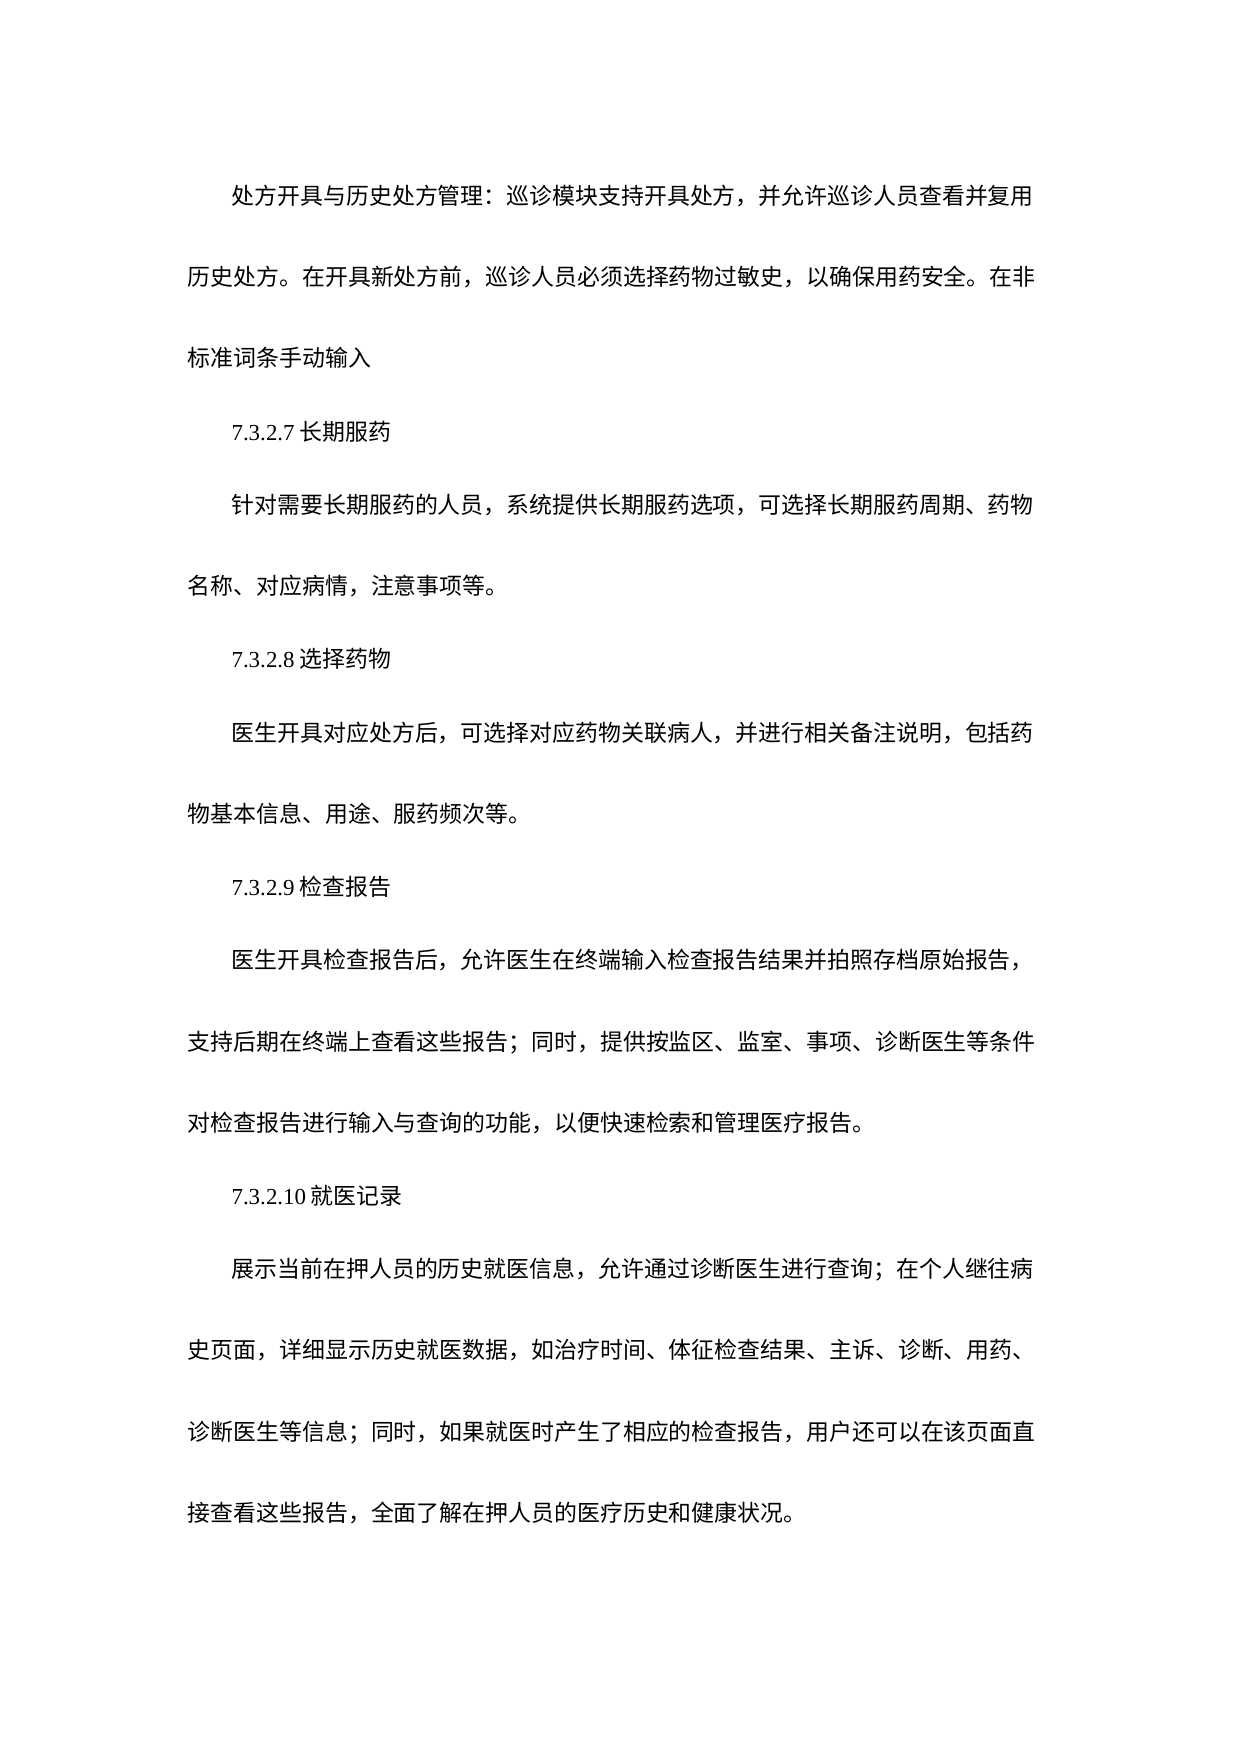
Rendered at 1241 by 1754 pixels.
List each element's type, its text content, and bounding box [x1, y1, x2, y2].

text 针对需要长期服药的人员，系统提供长期服药选项，可选择长期服药周期、药物名称、对应病情，注意事项等。 [187, 471, 1053, 617]
text 7.3.2.8选择药物 [187, 625, 1053, 690]
text 7.3.2.7长期服药 [187, 398, 1053, 463]
text 医生开具对应处方后，可选择对应药物关联病人，并进行相关备注说明，包括药物基本信息、用途、服药频次等。 [187, 699, 1053, 845]
text 7.3.2.9检查报告 [187, 853, 1053, 918]
text 医生开具检查报告后，允许医生在终端输入检查报告结果并拍照存档原始报告，支持后期在终端上查看这些报告；同时，提供按监区、监室、事项、诊断医生等条件对检查报告进行输入与查询的功能，以便快速检索和管理医疗报告。 [187, 926, 1053, 1154]
text 展示当前在押人员的历史就医信息，允许通过诊断医生进行查询；在个人继往病史页面，详细显示历史就医数据，如治疗时间、体征检查结果、主诉、诊断、用药、诊断医生等信息；同时，如果就医时产生了相应的检查报告，用户还可以在该页面直接查看这些报告，全面了解在押人员的医疗历史和健康状况。 [187, 1235, 1053, 1544]
text 处方开具与历史处方管理：巡诊模块支持开具处方，并允许巡诊人员查看并复用历史处方。在开具新处方前，巡诊人员必须选择药物过敏史，以确保用药安全。在非标准词条手动输入 [187, 162, 1053, 389]
text 7.3.2.10就医记录 [187, 1162, 1053, 1227]
